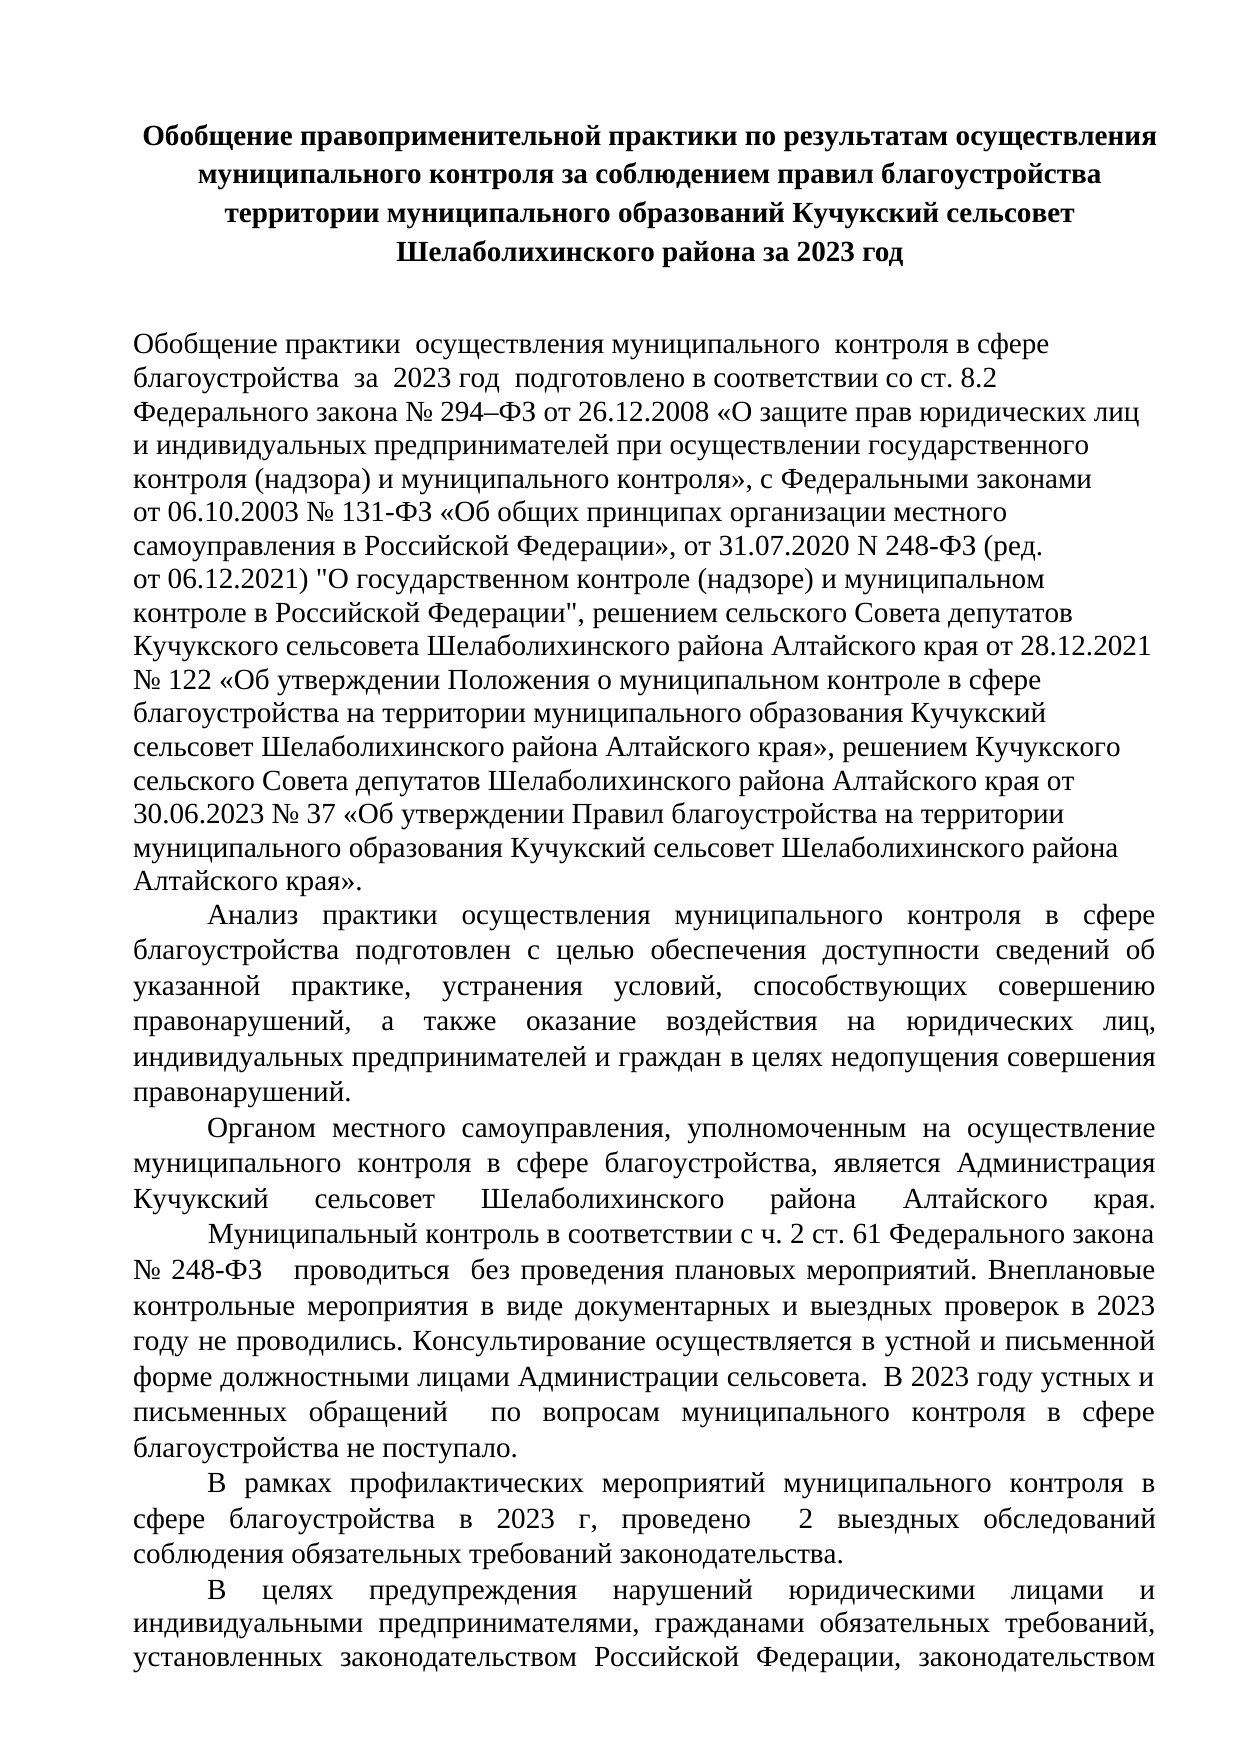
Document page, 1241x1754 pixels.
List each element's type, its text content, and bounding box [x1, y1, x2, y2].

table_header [133, 327, 1164, 1672]
text Обобщение правоприменительной практики по результатам осуществления муниципального контроля за соблюдением правил благоустройства территории муниципального образований Кучукский сельсовет Шелаболихинского района за 2023 год [118, 118, 1181, 267]
